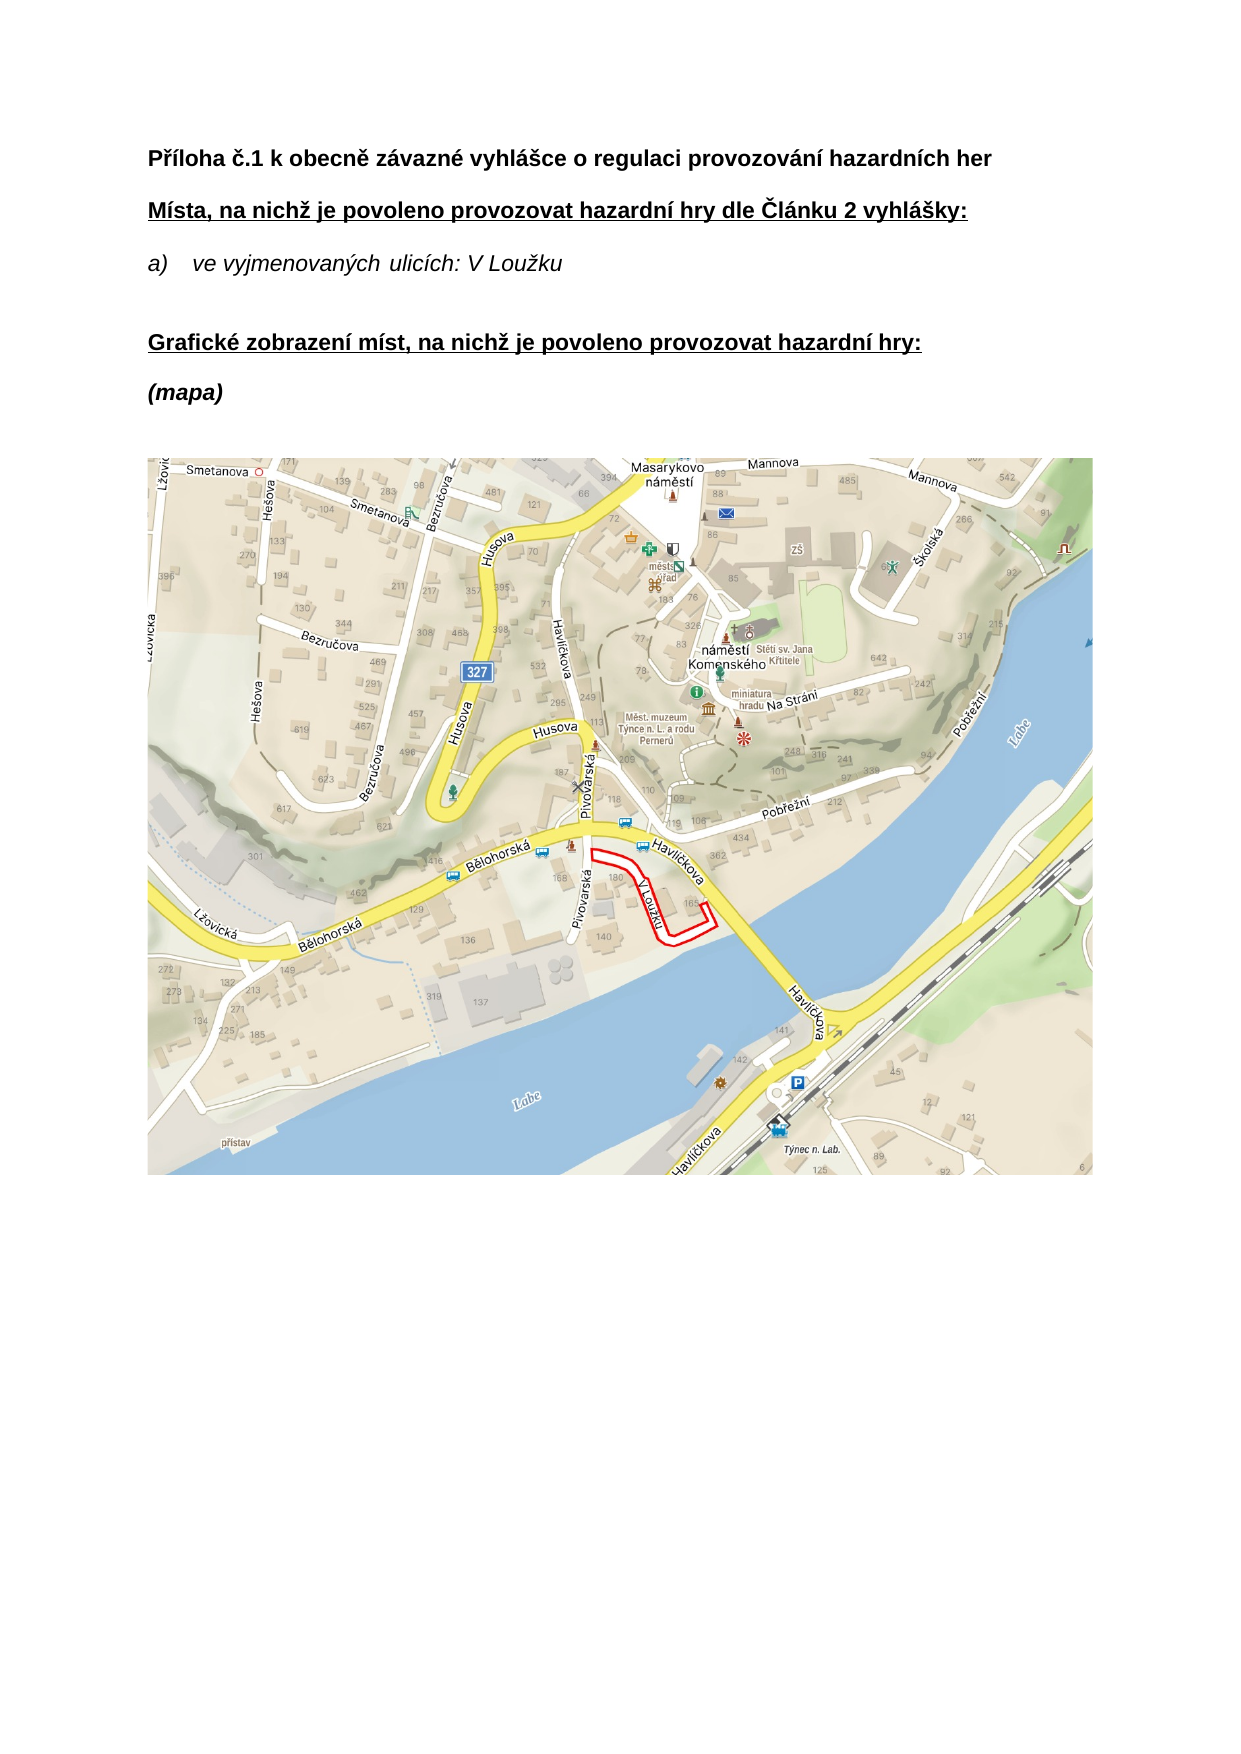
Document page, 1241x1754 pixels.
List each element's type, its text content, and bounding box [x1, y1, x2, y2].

text Příloha č.1 k obecně závazné vyhlášce o regulaci provozování hazardních her [148, 144, 1122, 171]
subtitle Místa, na nichž je povoleno provozovat hazardní hry dle Článku 2 vyhlášky: [148, 197, 1093, 223]
picture [147, 458, 1093, 1175]
list ve vyjmenovaných ulicích: V Loužku [148, 250, 1093, 276]
text (mapa) [148, 379, 1093, 406]
subtitle Grafické zobrazení míst, na nichž je povoleno provozovat hazardní hry: [148, 329, 1093, 355]
